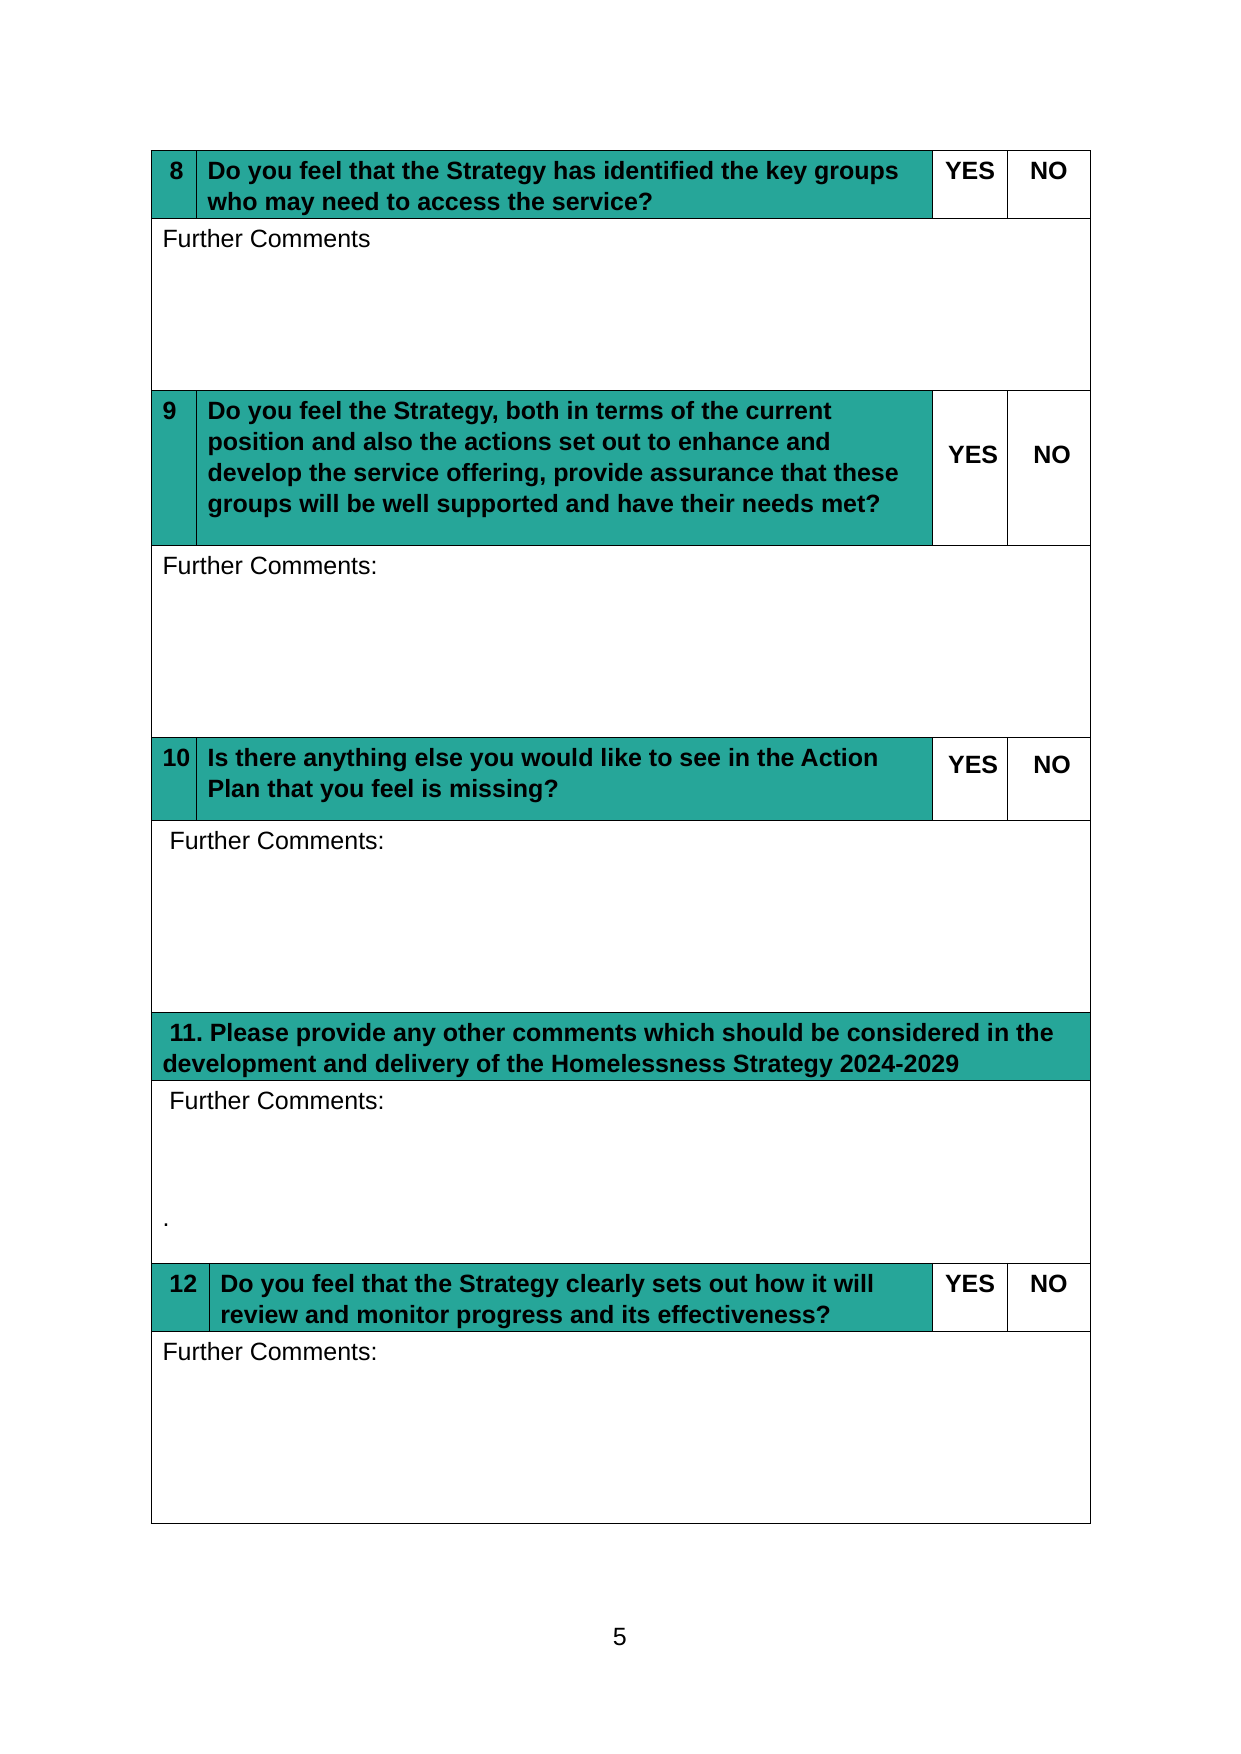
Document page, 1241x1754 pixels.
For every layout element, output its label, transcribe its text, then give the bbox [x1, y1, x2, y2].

table_cell 11. Please provide any other comments which should be considered in the development and delivery of the Homelessness Strategy 2024-2029 [152, 1013, 1090, 1080]
table_cell Further Comments [152, 219, 1090, 390]
table_cell NO [1008, 738, 1090, 820]
table_cell YES [933, 1264, 1007, 1331]
table_cell YES [933, 391, 1007, 545]
table_cell YES [933, 738, 1007, 820]
table_cell 10 [152, 738, 196, 820]
table_cell Further Comments: [152, 821, 1090, 1012]
table_cell Further Comments: [152, 1332, 1090, 1523]
table_cell 12 [152, 1264, 209, 1331]
table_cell Do you feel that the Strategy clearly sets out how it will review and monitor progress and its effectiveness? [210, 1264, 932, 1331]
table_cell NO [1008, 391, 1090, 545]
table_cell NO [1008, 1264, 1090, 1331]
table_cell Do you feel the Strategy, both in terms of the current position and also the actions set out to enhance and develop the service offering, provide assurance that these groups will be well supported and have their needs met? [197, 391, 932, 545]
table_cell YES [933, 151, 1007, 218]
table_cell Further Comments: [152, 546, 1090, 737]
table_cell Further Comments: . [152, 1081, 1090, 1263]
table_cell NO [1008, 151, 1090, 218]
table_cell Do you feel that the Strategy has identified the key groups who may need to access the service? [197, 151, 932, 218]
table_cell Is there anything else you would like to see in the Action Plan that you feel is missing? [197, 738, 932, 820]
table_cell 8 [152, 151, 196, 218]
table_cell 9 [152, 391, 196, 545]
